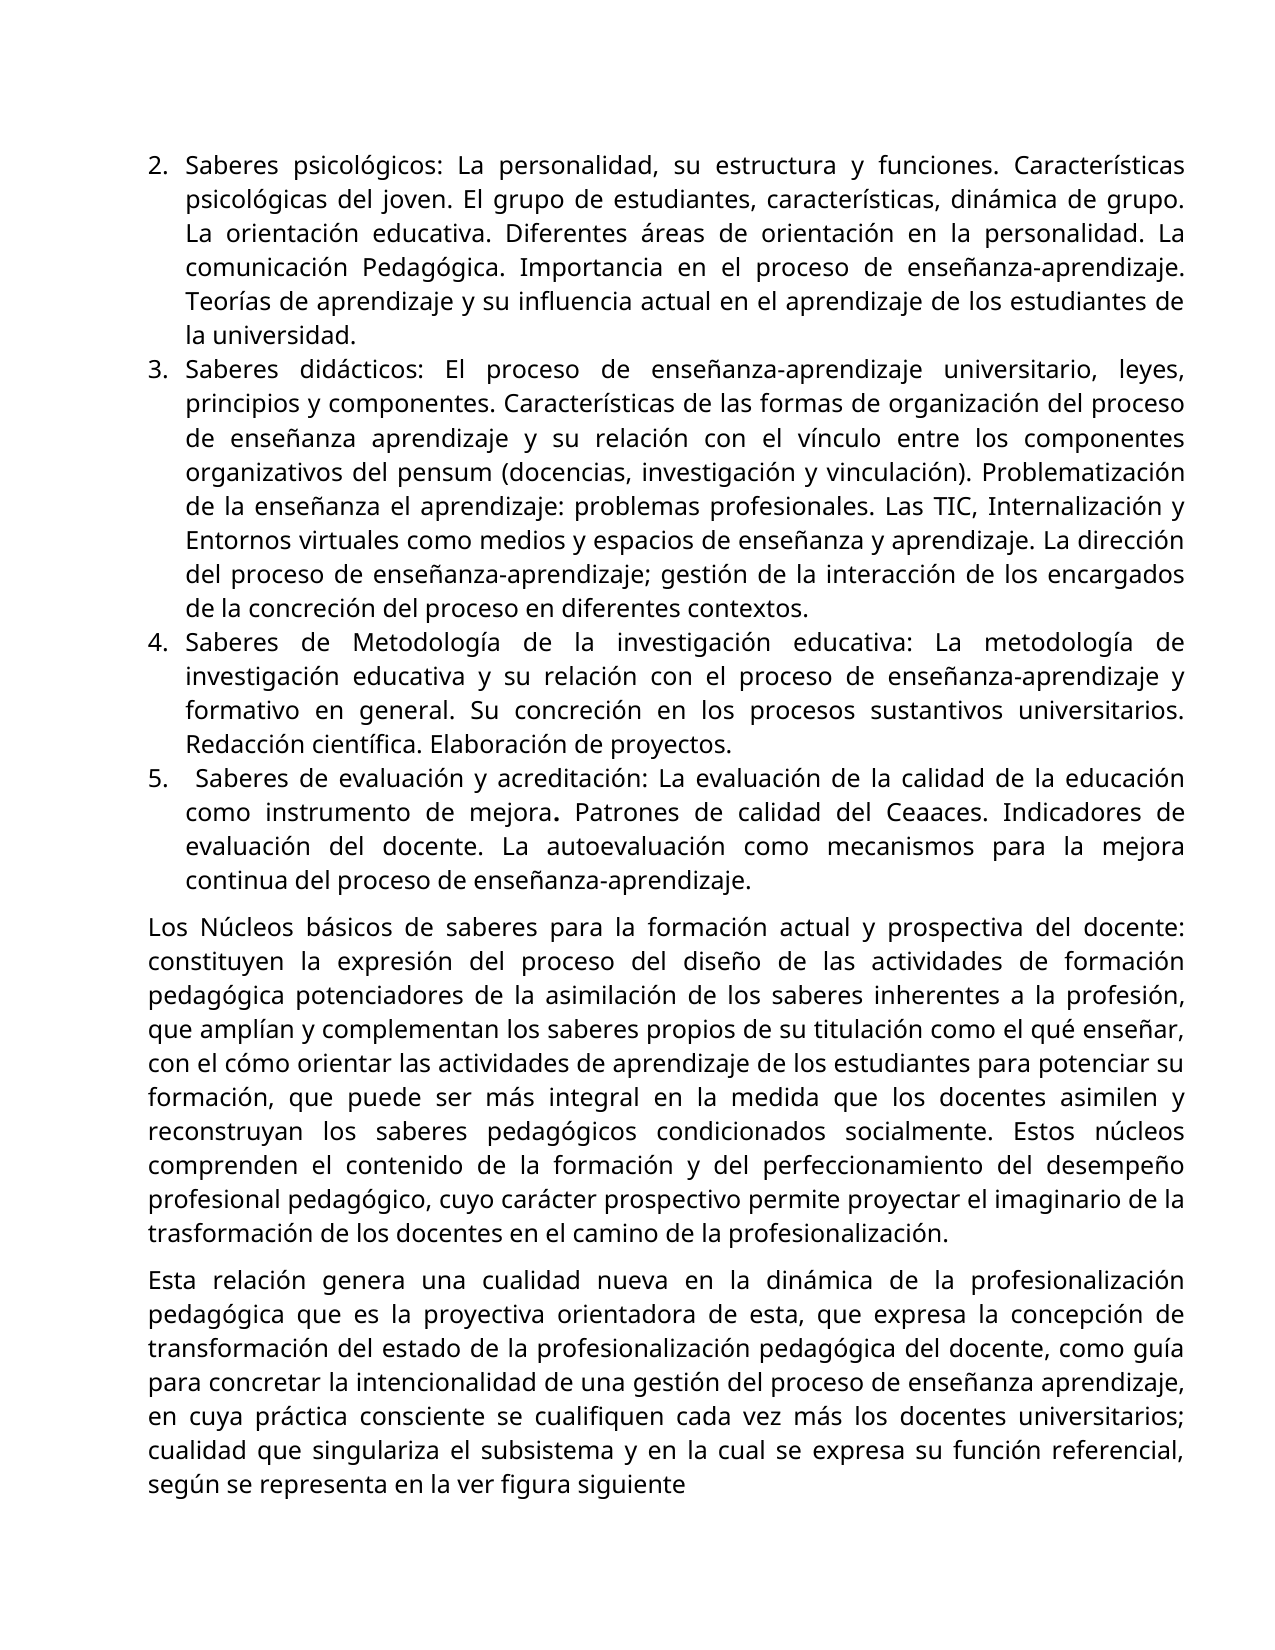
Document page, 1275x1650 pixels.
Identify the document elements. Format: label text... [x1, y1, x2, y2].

list Saberes psicológicos: La personalidad, su estructura y funciones. Características psicológicas del joven. El grupo de estudiantes, características, dinámica de grupo. La orientación educativa. Diferentes áreas de orientación en la personalidad. La comunicación Pedagógica. Importancia en el proceso de enseñanza-aprendizaje. Teorías de aprendizaje y su influencia actual en el aprendizaje de los estudiantes de la universidad. [148, 148, 1186, 352]
text Esta relación genera una cualidad nueva en la dinámica de la profesionalización pedagógica que es la proyectiva orientadora de esta, que expresa la concepción de transformación del estado de la profesionalización pedagógica del docente, como guía para concretar la intencionalidad de una gestión del proceso de enseñanza aprendizaje, en cuya práctica consciente se cualifiquen cada vez más los docentes universitarios; cualidad que singulariza el subsistema y en la cual se expresa su función referencial, según se representa en la ver figura siguiente [148, 1263, 1186, 1501]
list Saberes didácticos: El proceso de enseñanza-aprendizaje universitario, leyes, principios y componentes. Características de las formas de organización del proceso de enseñanza aprendizaje y su relación con el vínculo entre los componentes organizativos del pensum (docencias, investigación y vinculación). Problematización de la enseñanza el aprendizaje: problemas profesionales. Las TIC, Internalización y Entornos virtuales como medios y espacios de enseñanza y aprendizaje. La dirección del proceso de enseñanza-aprendizaje; gestión de la interacción de los encargados de la concreción del proceso en diferentes contextos. [148, 352, 1186, 624]
text Los Núcleos básicos de saberes para la formación actual y prospectiva del docente: constituyen la expresión del proceso del diseño de las actividades de formación pedagógica potenciadores de la asimilación de los saberes inherentes a la profesión, que amplían y complementan los saberes propios de su titulación como el qué enseñar, con el cómo orientar las actividades de aprendizaje de los estudiantes para potenciar su formación, que puede ser más integral en la medida que los docentes asimilen y reconstruyan los saberes pedagógicos condicionados socialmente. Estos núcleos comprenden el contenido de la formación y del perfeccionamiento del desempeño profesional pedagógico, cuyo carácter prospectivo permite proyectar el imaginario de la trasformación de los docentes en el camino de la profesionalización. [148, 909, 1186, 1250]
list Saberes de evaluación y acreditación: La evaluación de la calidad de la educación como instrumento de mejora. Patrones de calidad del Ceaaces. Indicadores de evaluación del docente. La autoevaluación como mecanismos para la mejora continua del proceso de enseñanza-aprendizaje. [148, 761, 1186, 897]
list Saberes de Metodología de la investigación educativa: La metodología de investigación educativa y su relación con el proceso de enseñanza-aprendizaje y formativo en general. Su concreción en los procesos sustantivos universitarios. Redacción científica. Elaboración de proyectos. [148, 624, 1186, 761]
